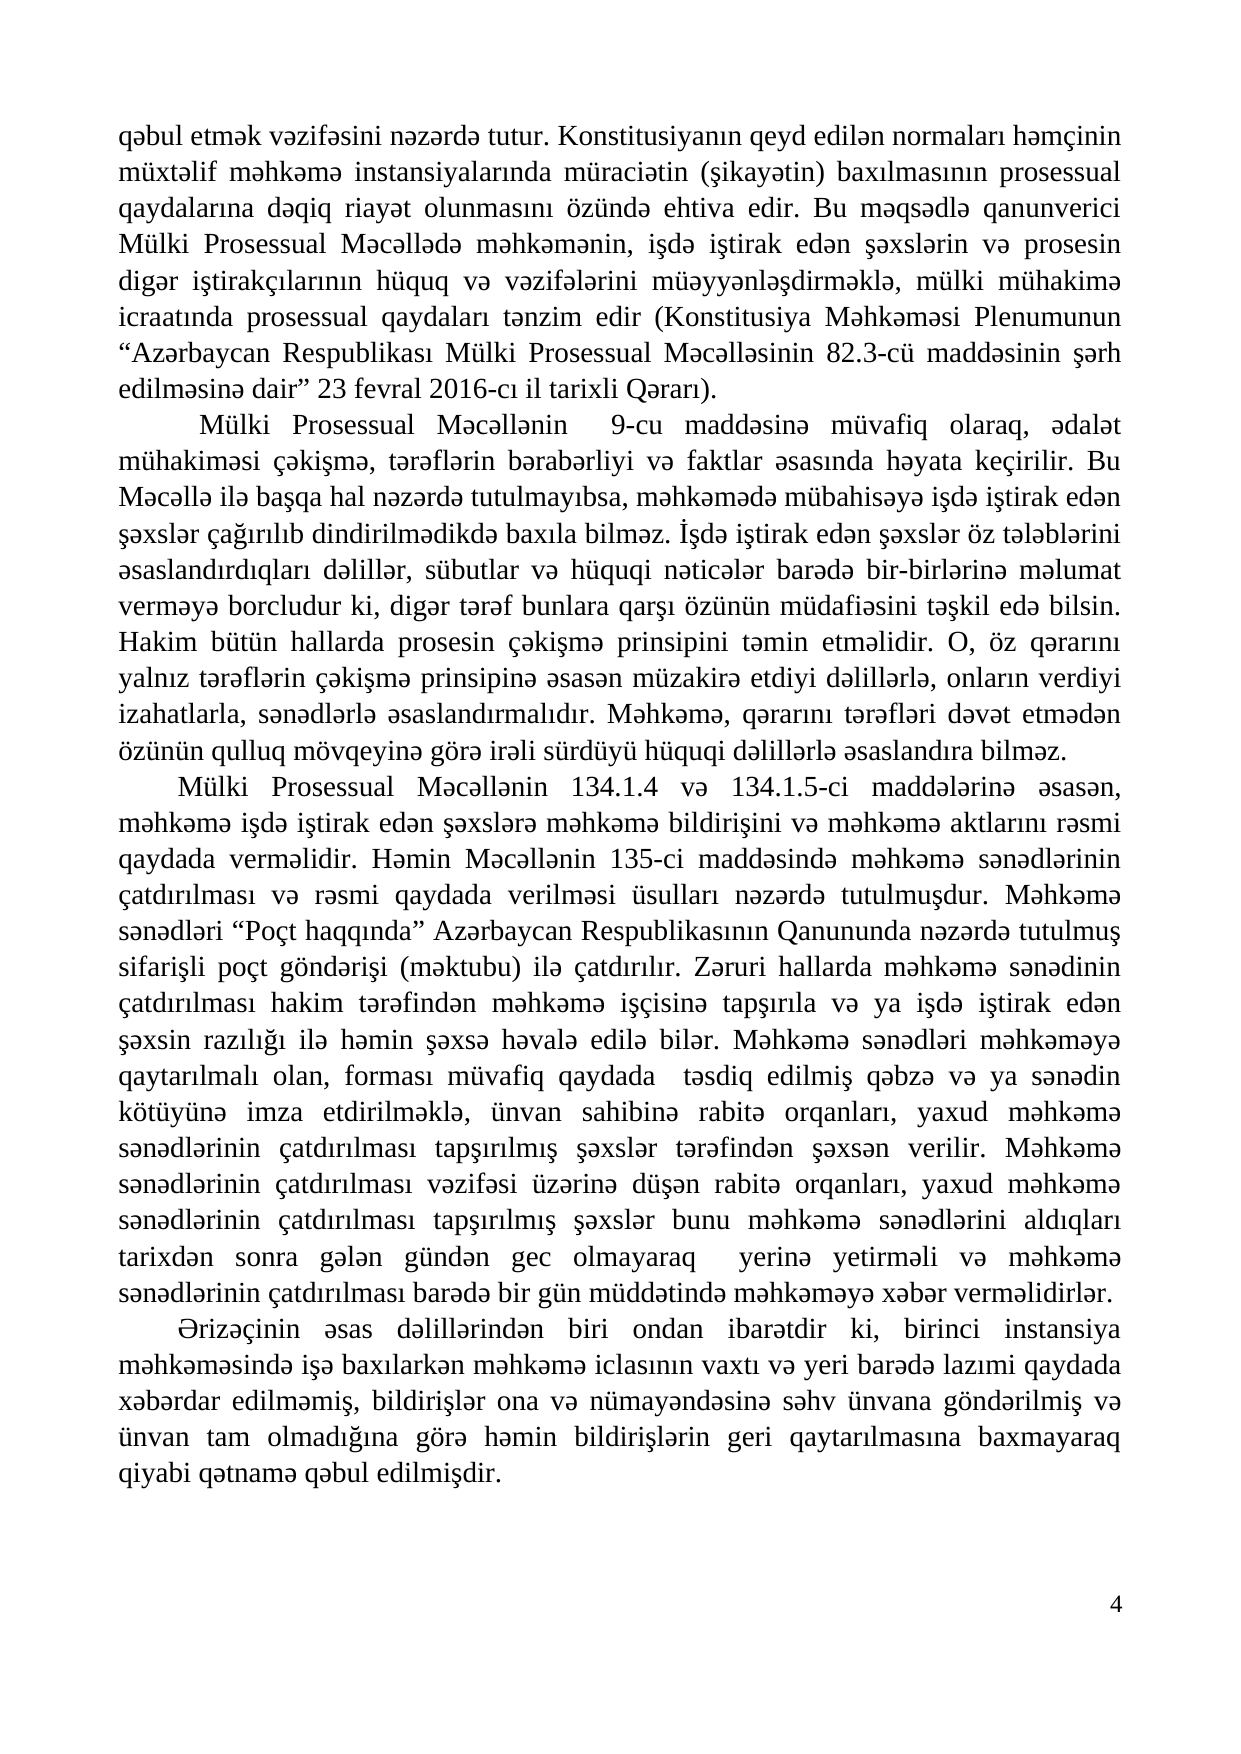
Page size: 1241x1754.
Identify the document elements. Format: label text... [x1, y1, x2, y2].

text Mülki Prosessual Məcəllənin 134.1.4 və 134.1.5-ci maddələrinə əsasən, məhkəmə işdə iştirak edən şəxslərə məhkəmə bildirişini və məhkəmə aktlarını rəsmi qaydada verməlidir. Həmin Məcəllənin 135-ci maddəsində məhkəmə sənədlərinin çatdırılması və rəsmi qaydada verilməsi üsulları nəzərdə tutulmuşdur. Məhkəmə sənədləri “Poçt haqqında” Azərbaycan Respublikasının Qanununda nəzərdə tutulmuş sifarişli poçt göndərişi (məktubu) ilə çatdırılır. Zəruri hallarda məhkəmə sənədinin çatdırılması hakim tərəfindən məhkəmə işçisinə tapşırıla və ya işdə iştirak edən şəxsin razılığı ilə həmin şəxsə həvalə edilə bilər. Məhkəmə sənədləri məhkəməyə qaytarılmalı olan, forması müvafiq qaydada təsdiq edilmiş qəbzə və ya sənədin kötüyünə imza etdirilməklə, ünvan sahibinə rabitə orqanları, yaxud məhkəmə sənədlərinin çatdırılması tapşırılmış şəxslər tərəfindən şəxsən verilir. Məhkəmə sənədlərinin çatdırılması vəzifəsi üzərinə düşən rabitə orqanları, yaxud məhkəmə sənədlərinin çatdırılması tapşırılmış şəxslər bunu məhkəmə sənədlərini aldıqları tarixdən sonra gələn gündən gec olmayaraq yerinə yetirməli və məhkəmə sənədlərinin çatdırılması barədə bir gün müddətində məhkəməyə xəbər verməlidirlər. [118, 769, 1122, 1308]
text Ərizəçinin əsas dəlillərindən biri ondan ibarətdir ki, birinci instansiya məhkəməsində işə baxılarkən məhkəmə iclasının vaxtı və yeri barədə lazımi qaydada xəbərdar edilməmiş, bildirişlər ona və nümayəndəsinə səhv ünvana göndərilmiş və ünvan tam olmadığına görə həmin bildirişlərin geri qaytarılmasına baxmayaraq qiyabi qətnamə qəbul edilmişdir. [118, 1311, 1122, 1489]
text Mülki Prosessual Məcəllənin 9-cu maddəsinə müvafiq olaraq, ədalət mühakiməsi çəkişmə, tərəflərin bərabərliyi və faktlar əsasında həyata keçirilir. Bu Məcəllə ilə başqa hal nəzərdə tutulmayıbsa, məhkəmədə mübahisəyə işdə iştirak edən şəxslər çağırılıb dindirilmədikdə baxıla bilməz. İşdə iştirak edən şəxslər öz tələblərini əsaslandırdıqları dəlillər, sübutlar və hüquqi nəticələr barədə bir-birlərinə məlumat verməyə borcludur ki, digər tərəf bunlara qarşı özünün müdafiəsini təşkil edə bilsin. Hakim bütün hallarda prosesin çəkişmə prinsipini təmin etməlidir. O, öz qərarını yalnız tərəflərin çəkişmə prinsipinə əsasən müzakirə etdiyi dəlillərlə, onların verdiyi izahatlarla, sənədlərlə əsaslandırmalıdır. Məhkəmə, qərarını tərəfləri dəvət etmədən özünün qulluq mövqeyinə görə irəli sürdüyü hüquqi dəlillərlə əsaslandıra bilməz. [118, 407, 1122, 766]
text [118, 118, 1122, 405]
